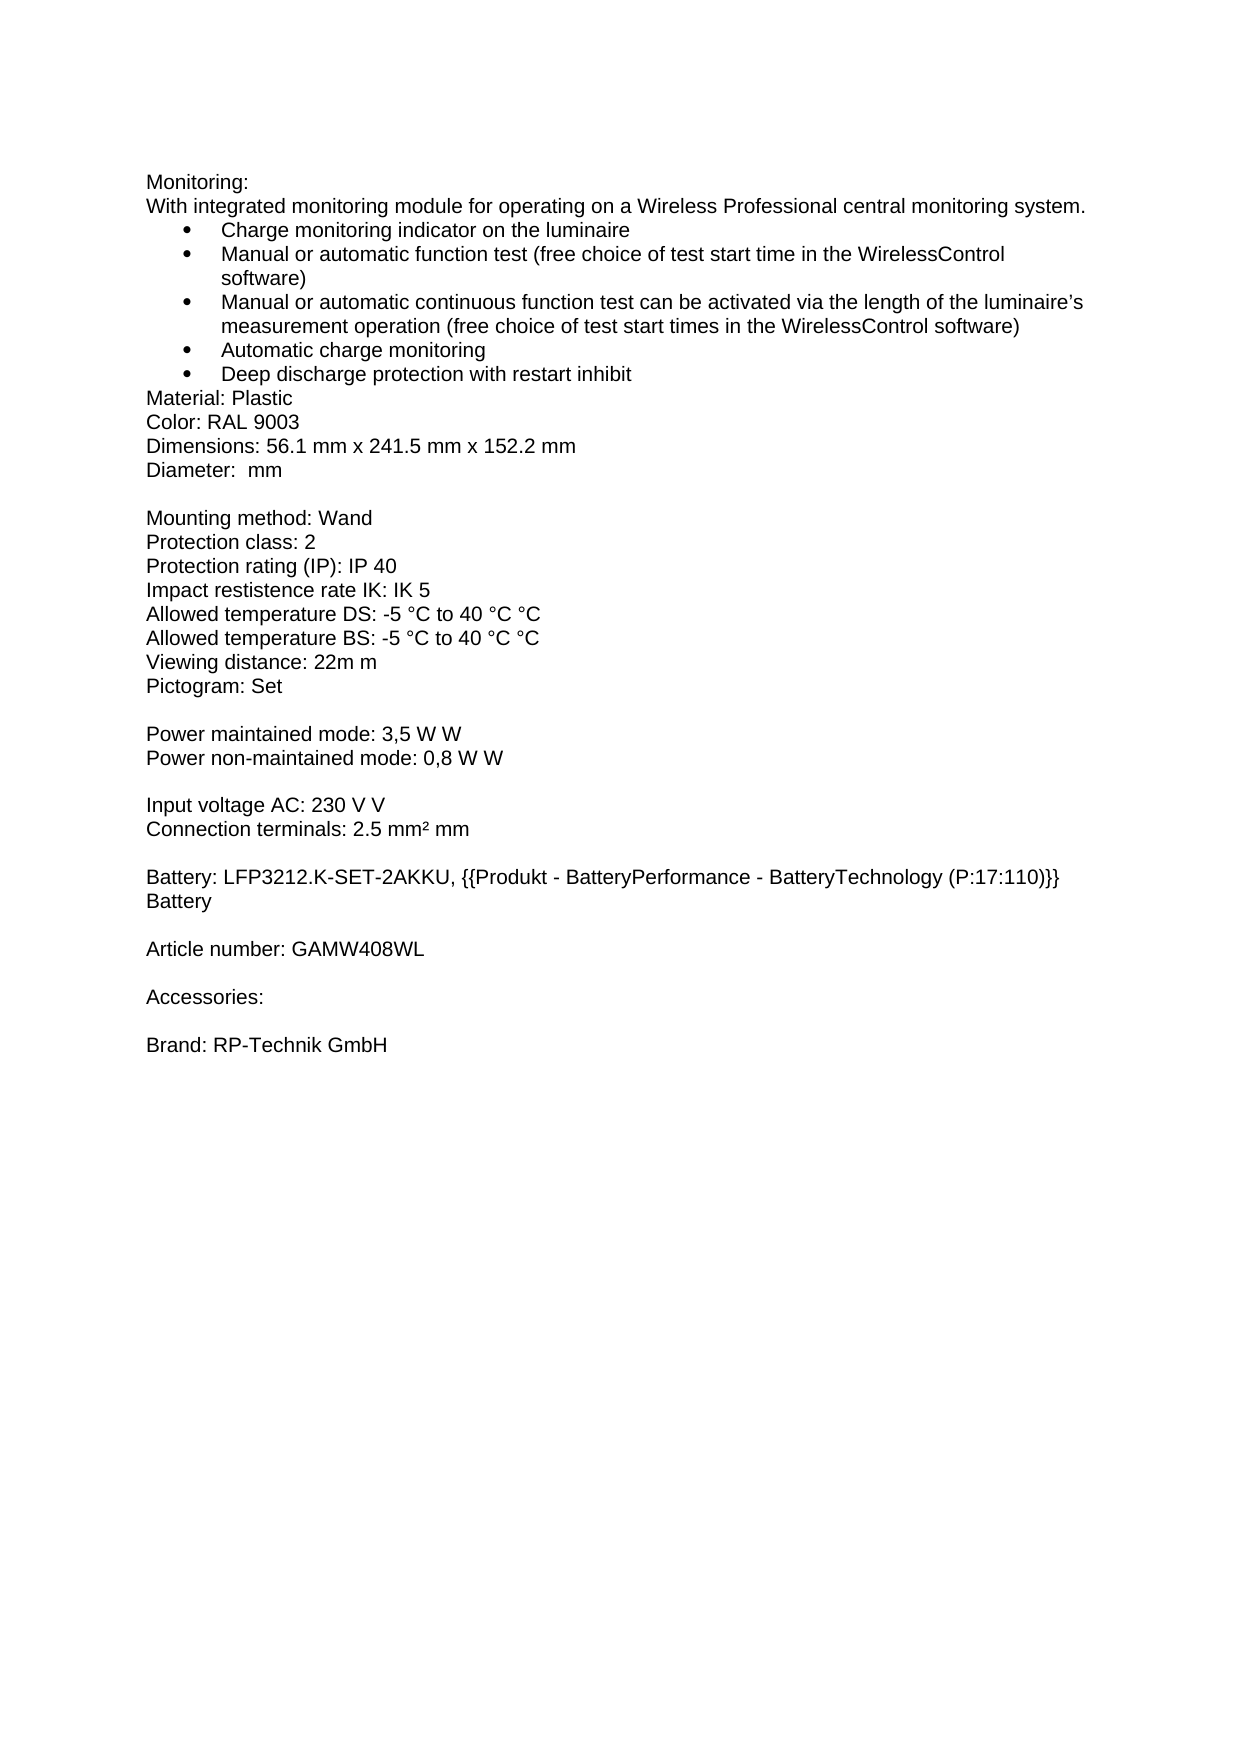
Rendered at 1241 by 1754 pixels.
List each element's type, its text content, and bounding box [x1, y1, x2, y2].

text Monitoring: [146, 170, 1094, 194]
text Protection rating (IP): IP 40 [146, 554, 1094, 578]
text Accessories: [146, 985, 1094, 1009]
text Input voltage AC: 230 V V [146, 793, 1094, 817]
text Dimensions: 56.1 mm x 241.5 mm x 152.2 mm [146, 434, 1094, 458]
text Mounting method: Wand [146, 506, 1094, 530]
text Pictogram: Set [146, 673, 1094, 697]
list Deep discharge protection with restart inhibit [183, 362, 1094, 386]
text Battery: LFP3212.K-SET-2AKKU, {{Produkt - BatteryPerformance - BatteryTechnology (P:17:110)}} Battery [146, 865, 1094, 913]
text Color: RAL 9003 [146, 410, 1094, 434]
text Brand: RP-Technik GmbH [146, 1033, 1094, 1057]
text Impact restistence rate IK: IK 5 [146, 578, 1094, 602]
text With integrated monitoring module for operating on a Wireless Professional central monitoring system. [146, 194, 1094, 218]
text Allowed temperature BS: -5 °C to 40 °C °C [146, 626, 1094, 649]
text Material: Plastic [146, 386, 1094, 410]
text Power non-maintained mode: 0,8 W W [146, 745, 1094, 769]
list Automatic charge monitoring [183, 338, 1094, 362]
text Power maintained mode: 3,5 W W [146, 721, 1094, 745]
list Manual or automatic function test (free choice of test start time in the WirelessControl software) [183, 242, 1094, 290]
list Manual or automatic continuous function test can be activated via the length of the luminaire’s measurement operation (free choice of test start times in the WirelessControl software) [183, 290, 1094, 338]
text Viewing distance: 22m m [146, 649, 1094, 673]
text Protection class: 2 [146, 530, 1094, 554]
text Article number: GAMW408WL [146, 937, 1094, 961]
list Charge monitoring indicator on the luminaire [183, 218, 1094, 242]
text Allowed temperature DS: -5 °C to 40 °C °C [146, 602, 1094, 626]
text Diameter: mm [146, 458, 1094, 482]
text Connection terminals: 2.5 mm² mm [146, 817, 1094, 841]
